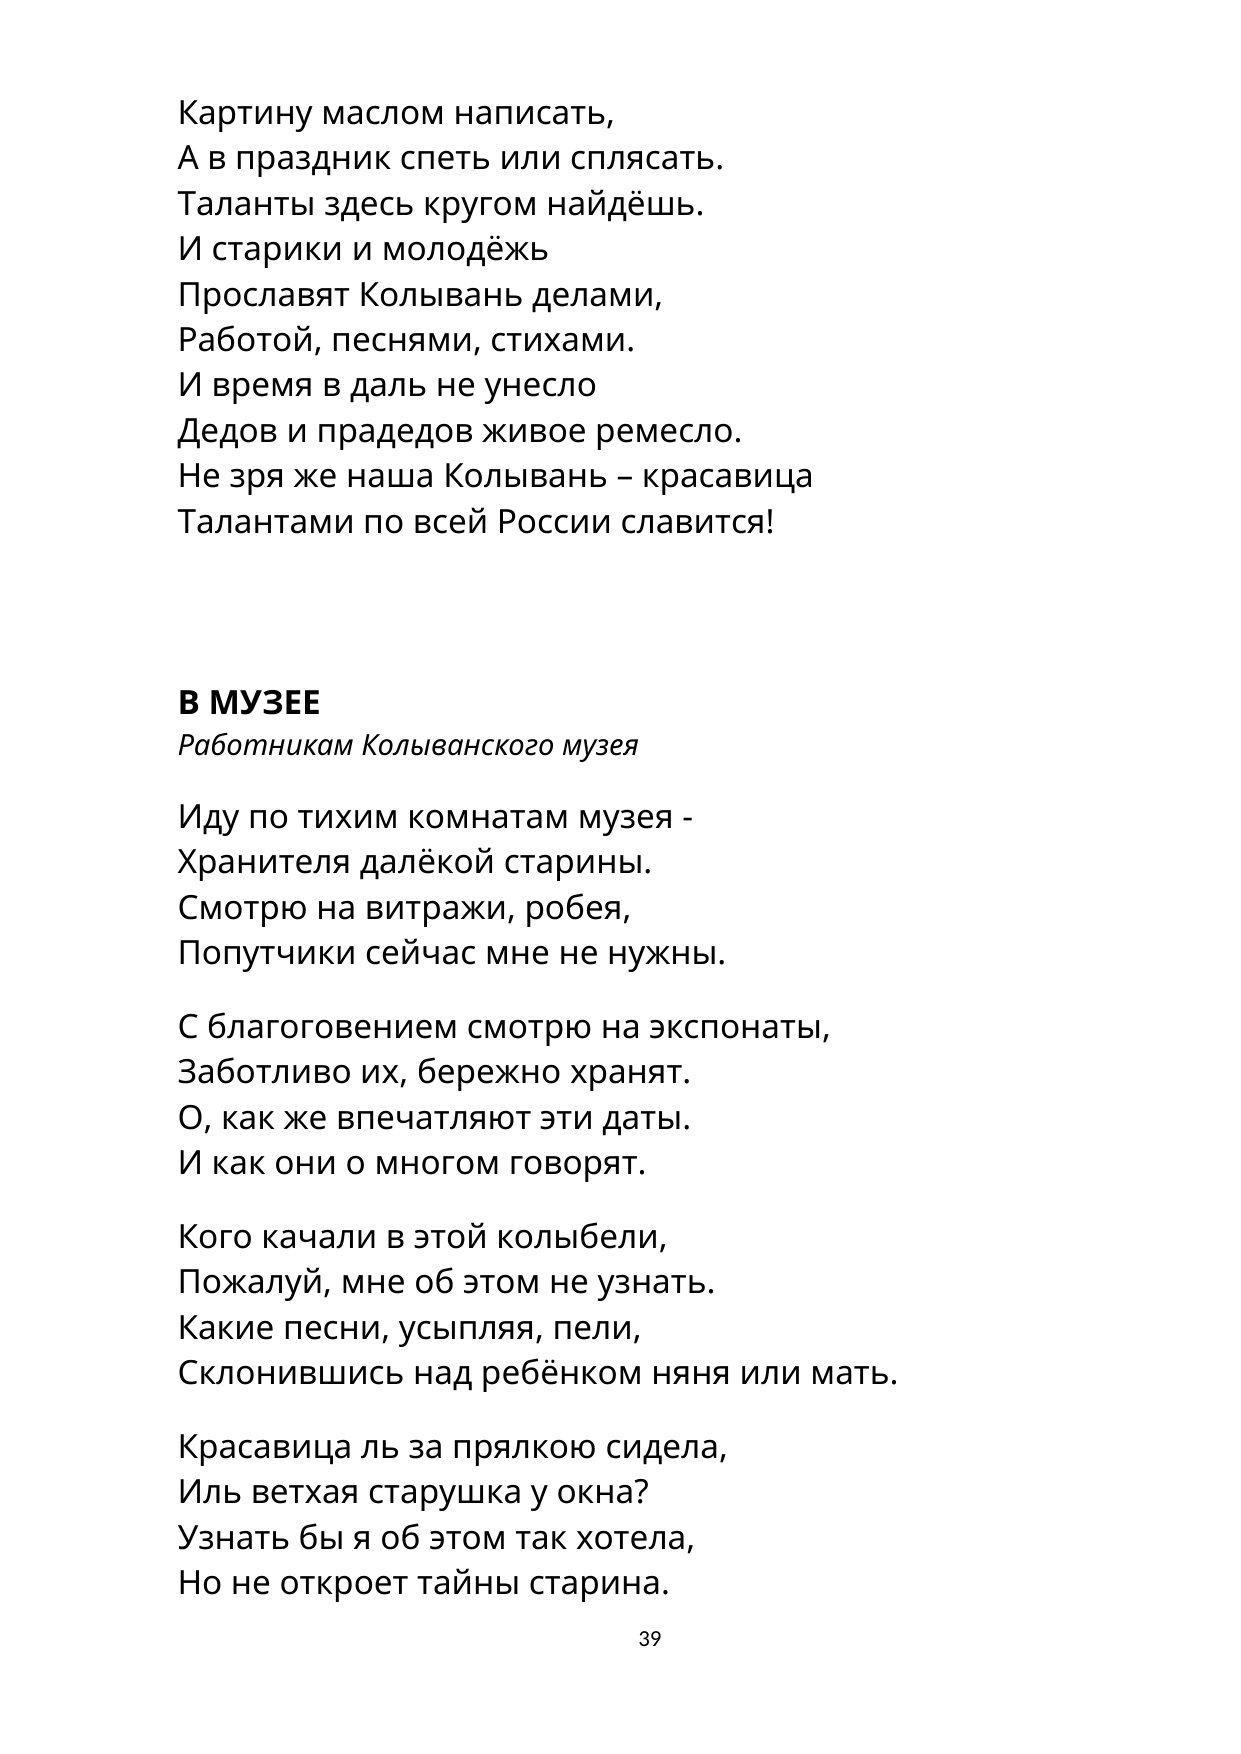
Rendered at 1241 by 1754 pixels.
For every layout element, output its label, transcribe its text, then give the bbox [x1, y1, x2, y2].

text А в праздник спеть или сплясать. [177, 134, 1122, 179]
text Заботливо их, бережно хранят. [177, 1048, 1122, 1093]
text Таланты здесь кругом найдёшь. [177, 179, 1122, 225]
text Пожалуй, мне об этом не узнать. [177, 1258, 1122, 1304]
text Хранителя далёкой старины. [177, 838, 1122, 883]
text Смотрю на витражи, робея, [177, 883, 1122, 929]
text Попутчики сейчас мне не нужны. [177, 929, 1122, 974]
text Работникам Колыванского музея [177, 724, 1122, 764]
text И старики и молодёжь [177, 225, 1122, 270]
text Узнать бы я об этом так хотела, [177, 1514, 1122, 1559]
text Картину маслом написать, [177, 89, 1122, 134]
text С благоговением смотрю на экспонаты, [177, 1003, 1122, 1048]
text Склонившись над ребёнком няня или мать. [177, 1349, 1122, 1394]
text О, как же впечатляют эти даты. [177, 1093, 1122, 1139]
text Иль ветхая старушка у окна? [177, 1468, 1122, 1514]
text И как они о многом говорят. [177, 1139, 1122, 1184]
text И время в даль не унесло [177, 361, 1122, 407]
text В МУЗЕЕ [177, 679, 1122, 724]
text Прославят Колывань делами, [177, 270, 1122, 316]
text Красавица ль за прялкою сидела, [177, 1423, 1122, 1468]
text Не зря же наша Колывань – красавица [177, 452, 1122, 497]
text Иду по тихим комнатам музея - [177, 793, 1122, 838]
text Талантами по всей России славится! [177, 497, 1122, 543]
text Работой, песнями, стихами. [177, 316, 1122, 361]
text Кого качали в этой колыбели, [177, 1213, 1122, 1258]
text Дедов и прадедов живое ремесло. [177, 407, 1122, 452]
text Но не откроет тайны старина. [177, 1559, 1122, 1604]
text Какие песни, усыпляя, пели, [177, 1304, 1122, 1349]
